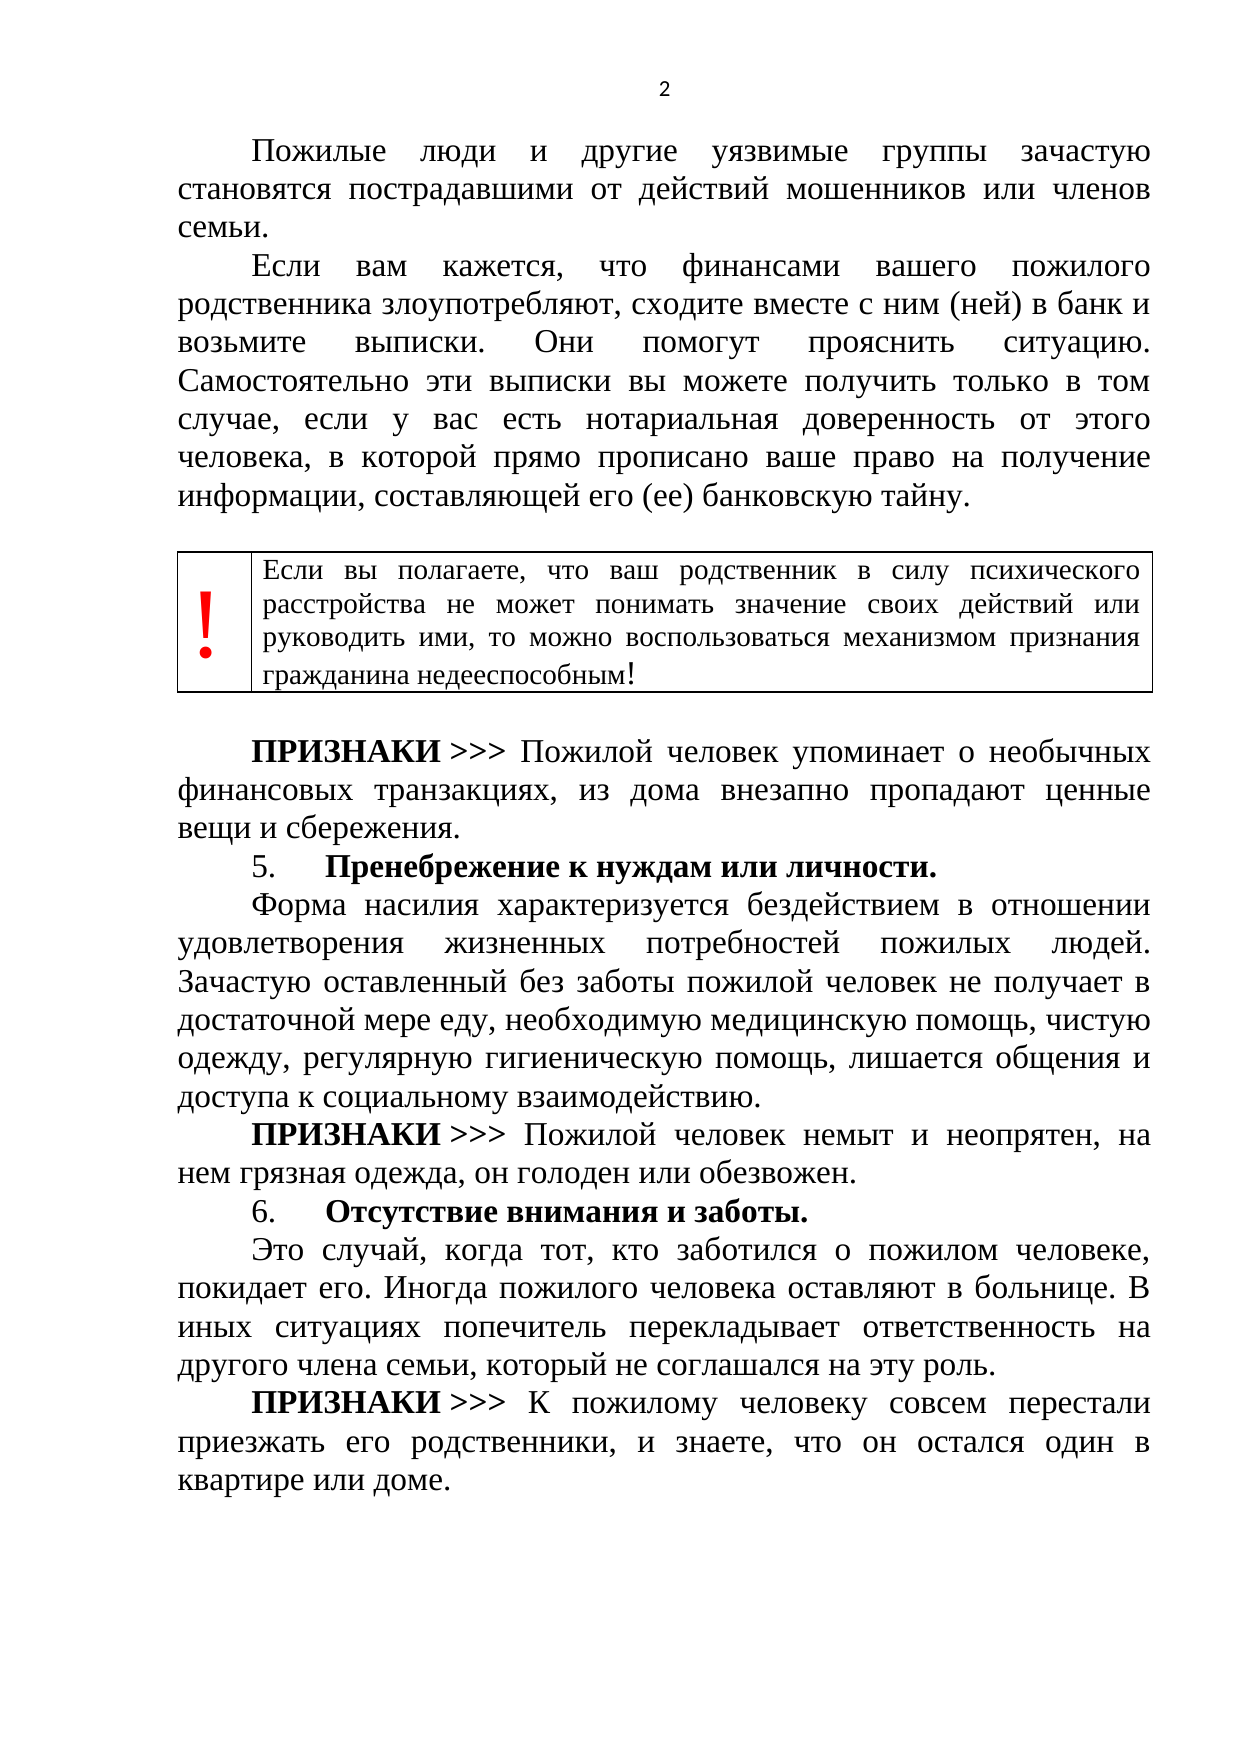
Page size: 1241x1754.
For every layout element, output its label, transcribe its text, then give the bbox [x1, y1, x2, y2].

list Пренебрежение к нуждам или личности. [177, 846, 1152, 884]
text Это случай, когда тот, кто заботился о пожилом человеке, покидает его. Иногда пожилого человека оставляют в больнице. В иных ситуациях попечитель перекладывает ответственность на другого члена семьи, который не соглашался на эту роль. [177, 1229, 1152, 1382]
table_header ! [178, 553, 251, 691]
text Пожилые люди и другие уязвимые группы зачастую становятся пострадавшими от действий мошенников или членов семьи. [177, 130, 1152, 245]
text Если вам кажется, что финансами вашего пожилого родственника злоупотребляют, сходите вместе с ним (ней) в банк и возьмите выписки. Они помогут прояснить ситуацию. Самостоятельно эти выписки вы можете получить только в том случае, если у вас есть нотариальная доверенность от этого человека, в которой прямо прописано ваше право на получение информации, составляющей его (ее) банковскую тайну. [177, 245, 1152, 513]
text ПРИЗНАКИ >˃˃ Пожилой человек немыт и неопрятен, на нем грязная одежда, он голоден или обезвожен. [177, 1114, 1152, 1191]
text ПРИЗНАКИ >˃˃ Пожилой человек упоминает о необычных финансовых транзакциях, из дома внезапно пропадают ценные вещи и сбережения. [177, 731, 1152, 846]
text ПРИЗНАКИ >˃˃ К пожилому человеку совсем перестали приезжать его родственники, и знаете, что он остался один в квартире или доме. [177, 1382, 1152, 1497]
table_header Если вы полагаете, что ваш родственник в силу психического расстройства не может понимать значение своих действий или руководить ими, то можно воспользоваться механизмом признания гражданина недееспособным! [252, 553, 1152, 691]
list Отсутствие внимания и заботы. [177, 1191, 1152, 1229]
text Форма насилия характеризуется бездействием в отношении удовлетворения жизненных потребностей пожилых людей. Зачастую оставленный без заботы пожилой человек не получает в достаточной мере еду, необходимую медицинскую помощь, чистую одежду, регулярную гигиеническую помощь, лишается общения и доступа к социальному взаимодействию. [177, 884, 1152, 1114]
